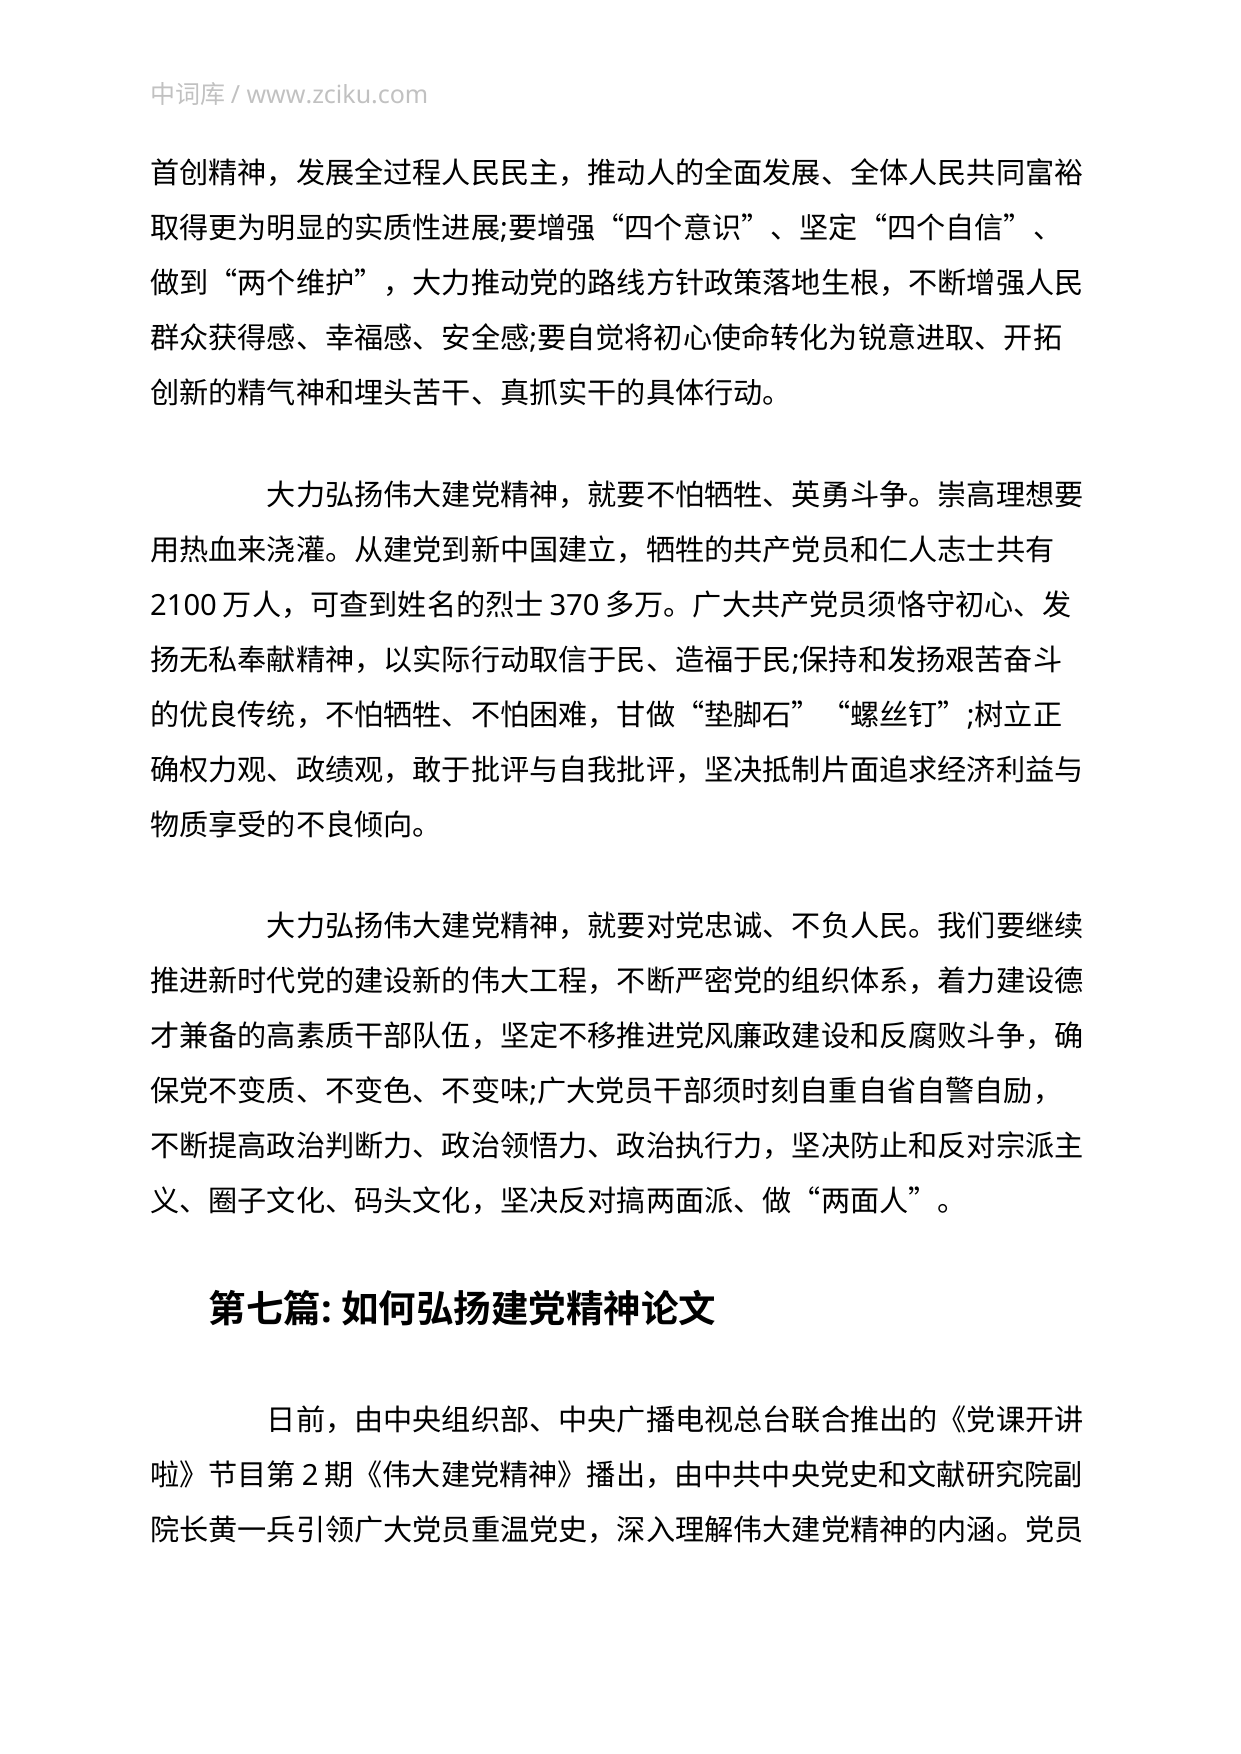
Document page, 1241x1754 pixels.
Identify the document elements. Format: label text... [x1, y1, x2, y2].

text 第七篇: 如何弘扬建党精神论文 [150, 1279, 1090, 1334]
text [150, 150, 1090, 412]
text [150, 1397, 1090, 1549]
text 大力弘扬伟大建党精神，就要不怕牺牲、英勇斗争。崇高理想要用热血来浇灌。从建党到新中国建立，牺牲的共产党员和仁人志士共有2100万人，可查到姓名的烈士370多万。广大共产党员须恪守初心、发扬无私奉献精神，以实际行动取信于民、造福于民;保持和发扬艰苦奋斗的优良传统，不怕牺牲、不怕困难，甘做“垫脚石”“螺丝钉”;树立正确权力观、政绩观，敢于批评与自我批评，坚决抵制片面追求经济利益与物质享受的不良倾向。 [150, 472, 1090, 843]
text 大力弘扬伟大建党精神，就要对党忠诚、不负人民。我们要继续推进新时代党的建设新的伟大工程，不断严密党的组织体系，着力建设德才兼备的高素质干部队伍，坚定不移推进党风廉政建设和反腐败斗争，确保党不变质、不变色、不变味;广大党员干部须时刻自重自省自警自励，不断提高政治判断力、政治领悟力、政治执行力，坚决防止和反对宗派主义、圈子文化、码头文化，坚决反对搞两面派、做“两面人”。 [150, 903, 1090, 1220]
